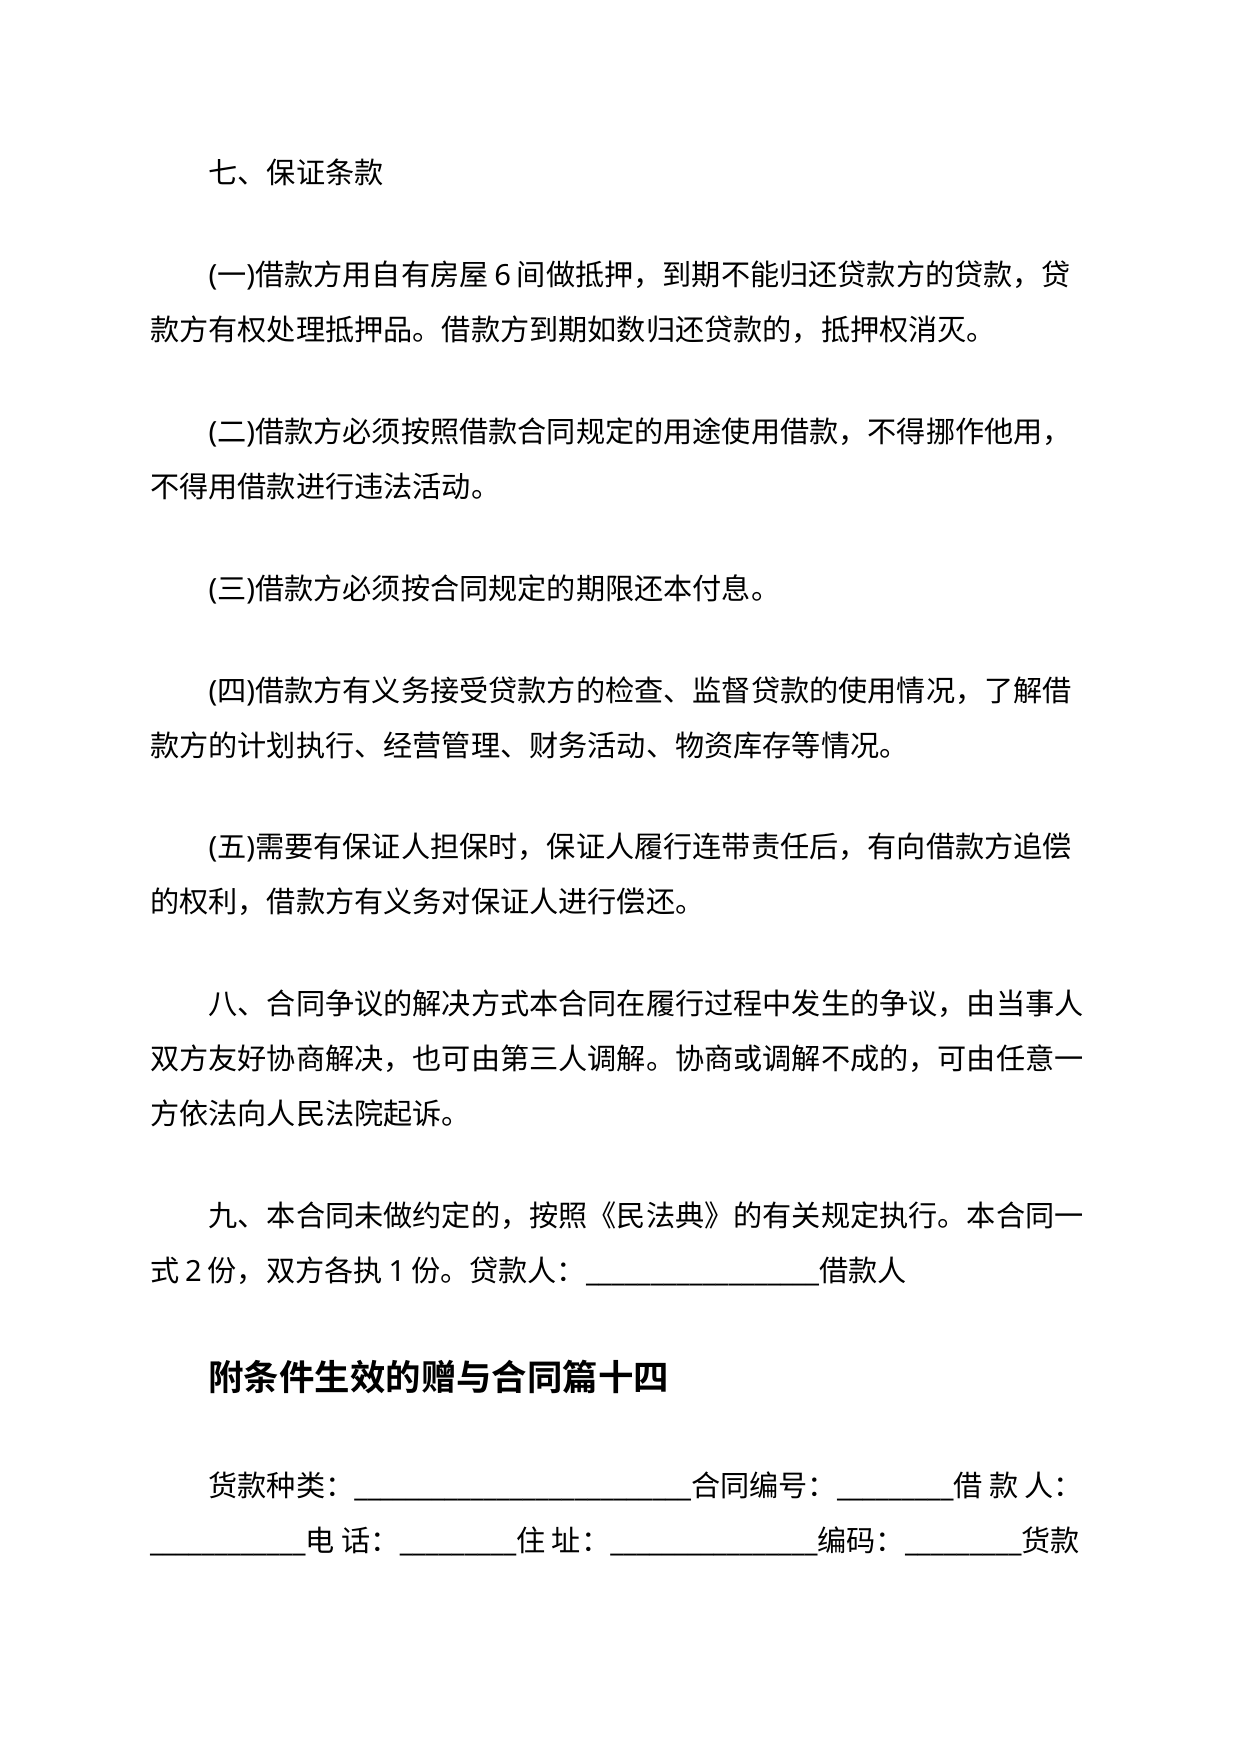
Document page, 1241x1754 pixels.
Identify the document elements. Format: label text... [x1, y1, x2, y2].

text 附条件生效的赠与合同篇十四 [150, 1349, 1090, 1401]
text 七、保证条款 [150, 150, 1090, 192]
text (三)借款方必须按合同规定的期限还本付息。 [150, 565, 1090, 608]
text (二)借款方必须按照借款合同规定的用途使用借款，不得挪作他用，不得用借款进行违法活动。 [150, 408, 1090, 506]
text 九、本合同未做约定的，按照《民法典》的有关规定执行。本合同一式2份，双方各执1份。贷款人：__________________借款人 [150, 1192, 1090, 1290]
text (五)需要有保证人担保时，保证人履行连带责任后，有向借款方追偿的权利，借款方有义务对保证人进行偿还。 [150, 824, 1090, 921]
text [150, 1463, 1090, 1560]
text (一)借款方用自有房屋6间做抵押，到期不能归还贷款方的贷款，贷款方有权处理抵押品。借款方到期如数归还贷款的，抵押权消灭。 [150, 252, 1090, 349]
text 八、合同争议的解决方式本合同在履行过程中发生的争议，由当事人双方友好协商解决，也可由第三人调解。协商或调解不成的，可由任意一方依法向人民法院起诉。 [150, 981, 1090, 1133]
text (四)借款方有义务接受贷款方的检查、监督贷款的使用情况，了解借款方的计划执行、经营管理、财务活动、物资库存等情况。 [150, 667, 1090, 764]
